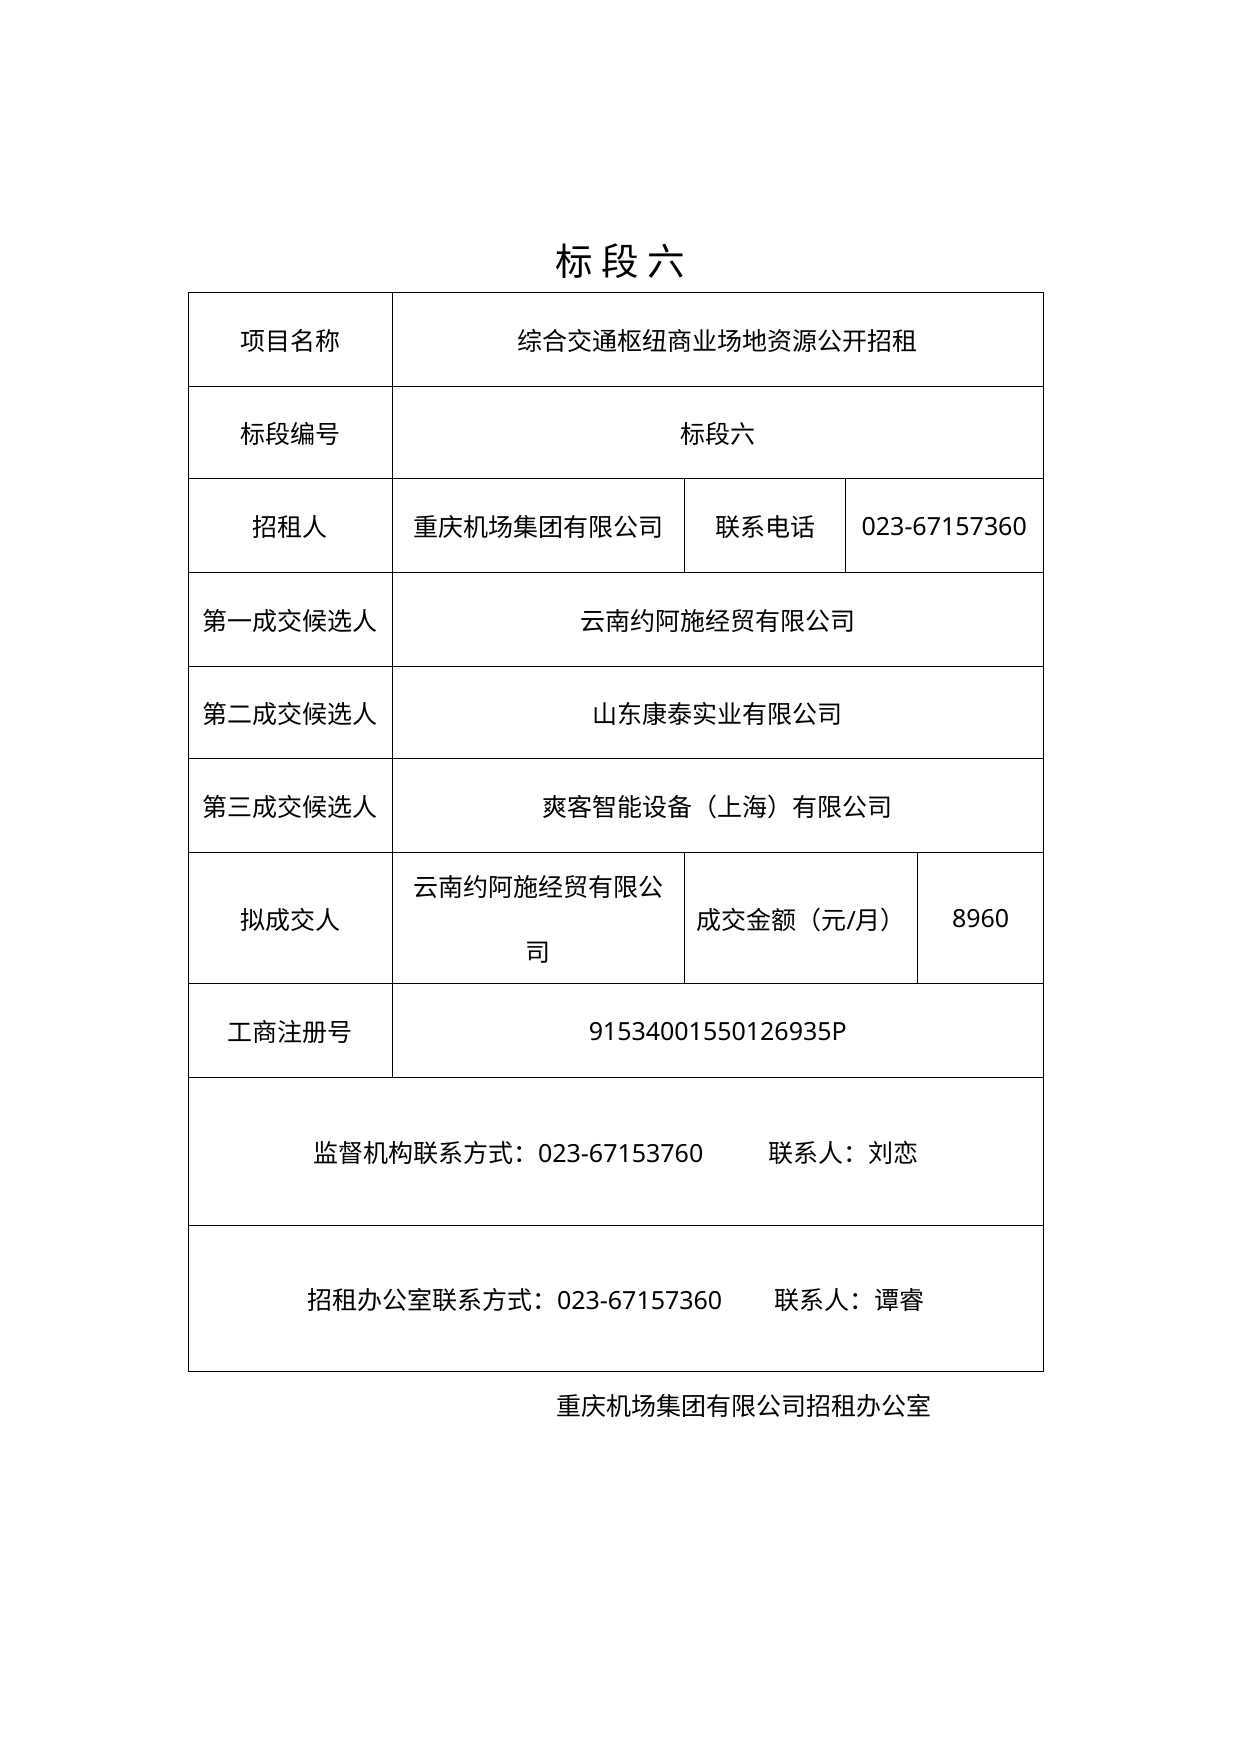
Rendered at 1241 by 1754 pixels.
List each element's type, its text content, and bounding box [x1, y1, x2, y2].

table_cell 91534001550126935P [393, 984, 1043, 1077]
table_cell 山东康泰实业有限公司 [393, 667, 1043, 758]
table_cell 8960 [918, 853, 1043, 983]
table_cell 成交金额（元/月） [685, 853, 917, 983]
table_cell 第二成交候选人 [189, 667, 392, 758]
table_cell 标段编号 [189, 387, 392, 478]
table_header 项目名称 [189, 293, 392, 386]
table_cell 监督机构联系方式：023-67153760 联系人：刘恋 [189, 1078, 1043, 1224]
table_cell 联系电话 [685, 479, 845, 572]
table_cell 招租办公室联系方式：023-67157360 联系人：谭睿 [189, 1226, 1043, 1371]
table_cell 第一成交候选人 [189, 573, 392, 666]
table_cell 标段六 [393, 387, 1043, 478]
table_cell 第三成交候选人 [189, 759, 392, 852]
table_cell 云南约阿施经贸有限公司 [393, 853, 684, 983]
table_cell 023-67157360 [846, 479, 1043, 572]
table_cell 云南约阿施经贸有限公司 [393, 573, 1043, 666]
table_cell 重庆机场集团有限公司 [393, 479, 684, 572]
table_cell 招租人 [189, 479, 392, 572]
table_cell 拟成交人 [189, 853, 392, 983]
text 重庆机场集团有限公司招租办公室 [187, 1372, 1053, 1437]
table_header 综合交通枢纽商业场地资源公开招租 [393, 293, 1043, 386]
table_cell 工商注册号 [189, 984, 392, 1077]
text 标 段 六 [187, 227, 1053, 292]
table_cell 爽客智能设备（上海）有限公司 [393, 759, 1043, 852]
